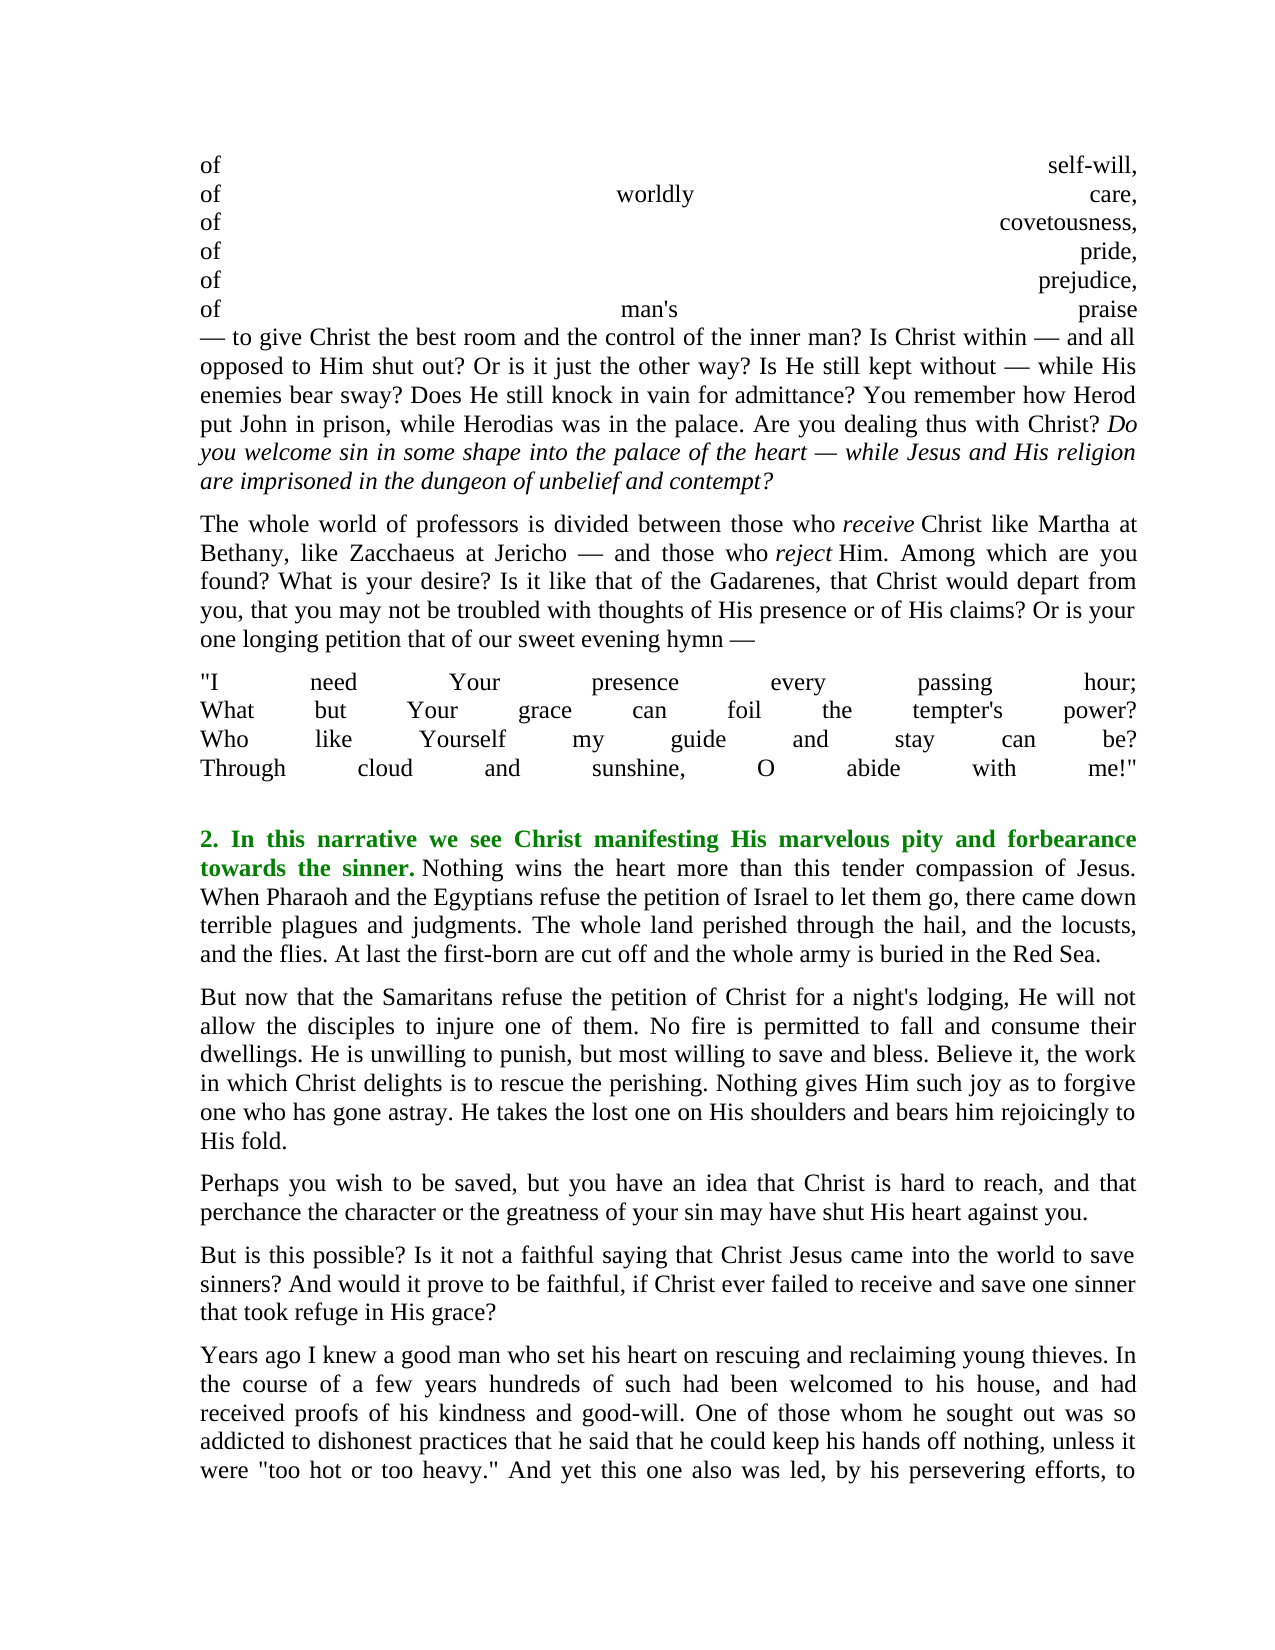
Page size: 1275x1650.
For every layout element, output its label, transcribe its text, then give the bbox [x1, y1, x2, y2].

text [200, 150, 1137, 495]
text But now that the Samaritans refuse the petition of Christ for a night's lodging, He will not allow the disciples to injure one of them. No fire is permitted to fall and consume their dwellings. He is unwilling to punish, but most willing to save and bless. Believe it, the work in which Christ delights is to rescue the perishing. Nothing gives Him such joy as to forgive one who has gone astray. He takes the lost one on His shoulders and bears him rejoicingly to His fold. [200, 982, 1137, 1154]
text 2. In this narrative we see Christ manifesting His marvelous pity and forbearance towards the sinner. Nothing wins the heart more than this tender compassion of Jesus. When Pharaoh and the Egyptians refuse the petition of Israel to let them go, there came down terrible plagues and judgments. The whole land perished through the hail, and the locusts, and the flies. At last the first-born are cut off and the whole army is buried in the Red Sea. [200, 824, 1137, 968]
text But is this possible? Is it not a faithful saying that Christ Jesus came into the world to save sinners? And would it prove to be faithful, if Christ ever failed to receive and save one sinner that took refuge in His grace? [200, 1240, 1137, 1326]
text Perhaps you wish to be saved, but you have an idea that Christ is hard to reach, and that perchance the character or the greatness of your sin may have shut His heart against you. [200, 1168, 1137, 1226]
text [200, 1340, 1137, 1484]
text "I need Your presence every passing hour; What but Your grace can foil the tempter's power? Who like Yourself my guide and stay can be? Through cloud and sunshine, O abide with me!" [200, 667, 1137, 810]
text The whole world of professors is divided between those who receive Christ like Martha at Bethany, like Zacchaeus at Jericho — and those who reject Him. Among which are you found? What is your desire? Is it like that of the Gadarenes, that Christ would depart from you, that you may not be troubled with thoughts of His presence or of His claims? Or is your one longing petition that of our sweet evening hymn — [200, 509, 1137, 653]
